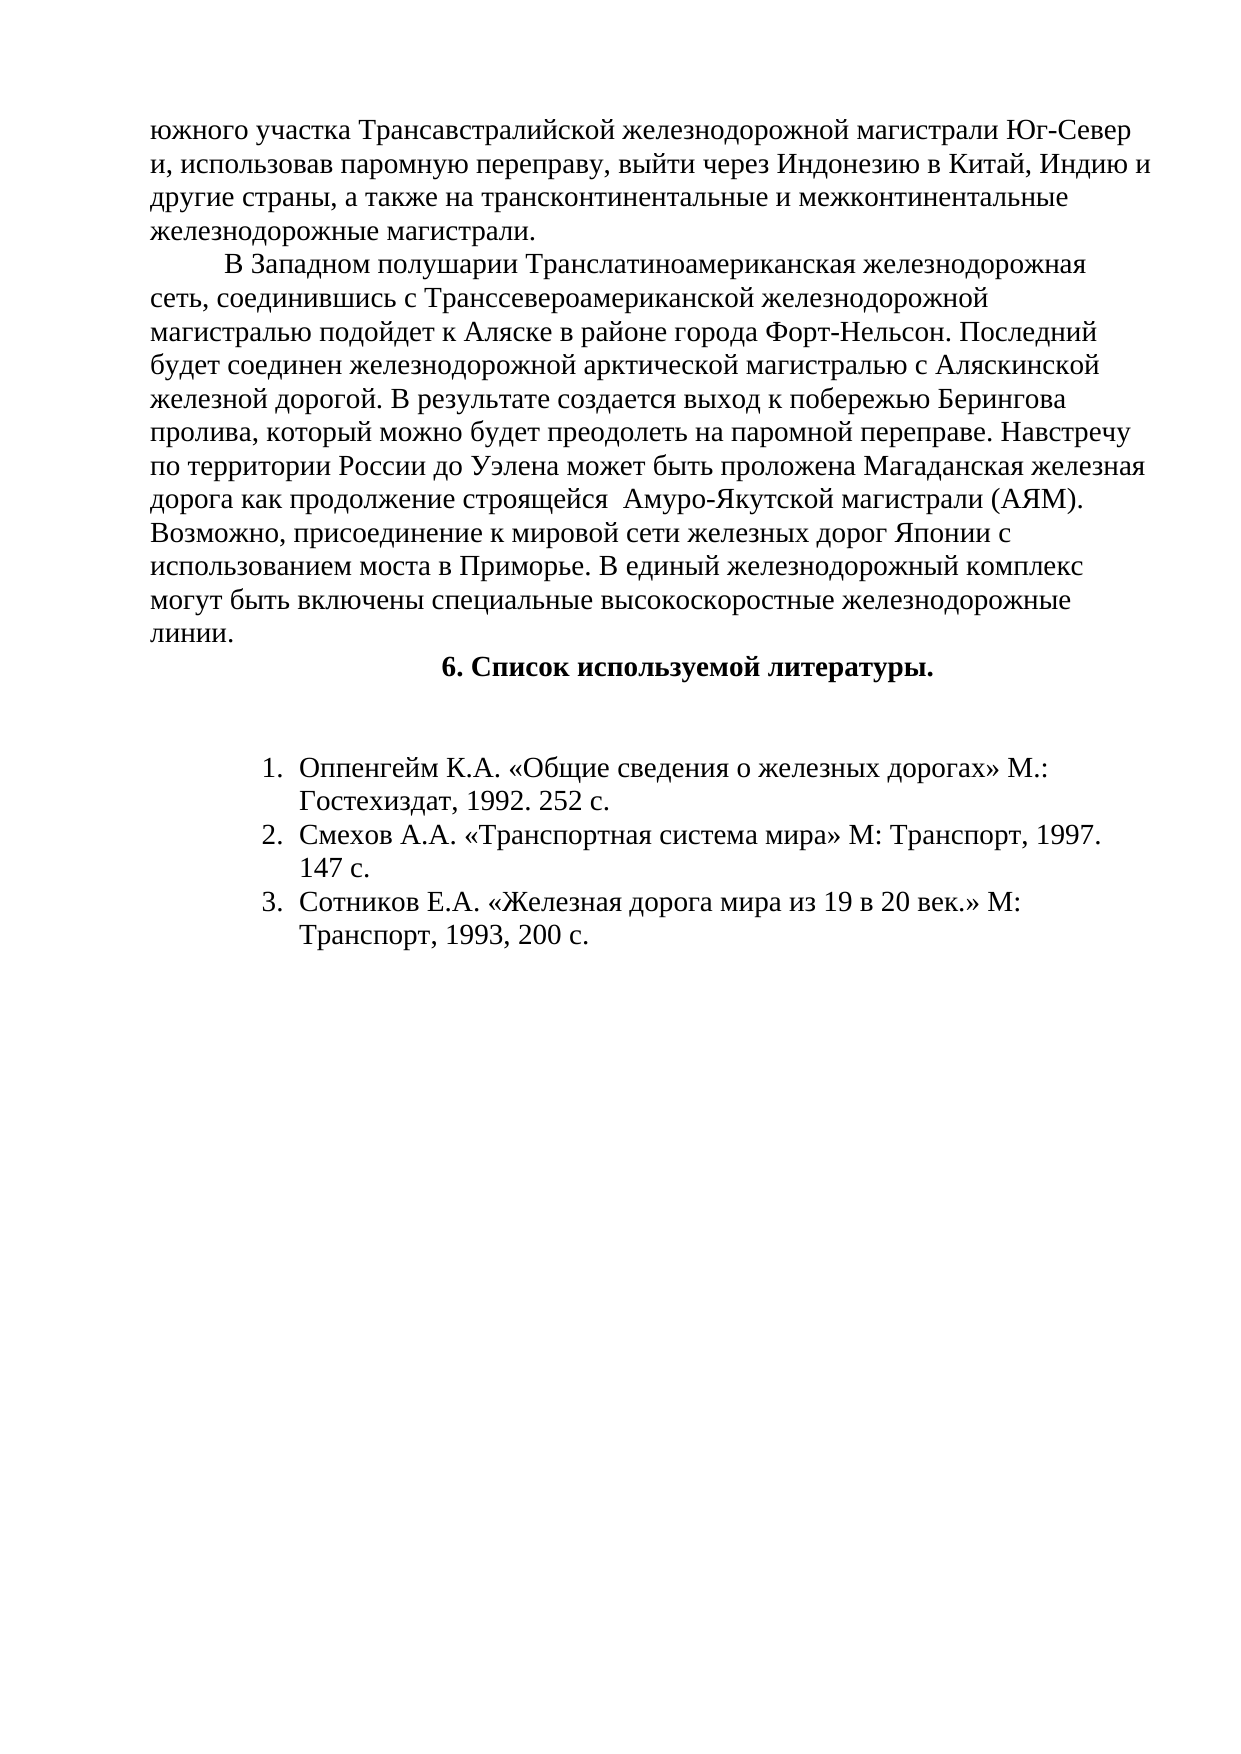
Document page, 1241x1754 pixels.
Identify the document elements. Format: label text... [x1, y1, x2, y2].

list Смехов А.А. «Транспортная система мира» М: Транспорт, 1997. 147 с. [261, 817, 1152, 884]
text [150, 112, 1152, 247]
text В Западном полушарии Транслатиноамериканская железнодорожная сеть, соединившись с Транссевероамериканской железнодорожной магистралью подойдет к Аляске в районе города Форт-Нельсон. Последний будет соединен железнодорожной арктической магистралью с Аляскинской железной дорогой. В результате создается выход к побережью Берингова пролива, который можно будет преодолеть на паромной переправе. Навстречу по территории России до Уэлена может быть проложена Магаданская железная дорога как продолжение строящейся Амуро-Якутской магистрали (АЯМ). Возможно, присоединение к мировой сети железных дорог Японии с использованием моста в Приморье. В единый железнодорожный комплекс могут быть включены специальные высокоскоростные железнодорожные линии. [150, 247, 1152, 649]
list Оппенгейм К.А. «Общие сведения о железных дорогах» М.: Гостехиздат, 1992. 252 с. [261, 750, 1152, 817]
list Сотников Е.А. «Железная дорога мира из 19 в 20 век.» М: Транспорт, 1993, 200 с. [261, 884, 1152, 951]
text 6. Список используемой литературы. [150, 649, 1152, 683]
